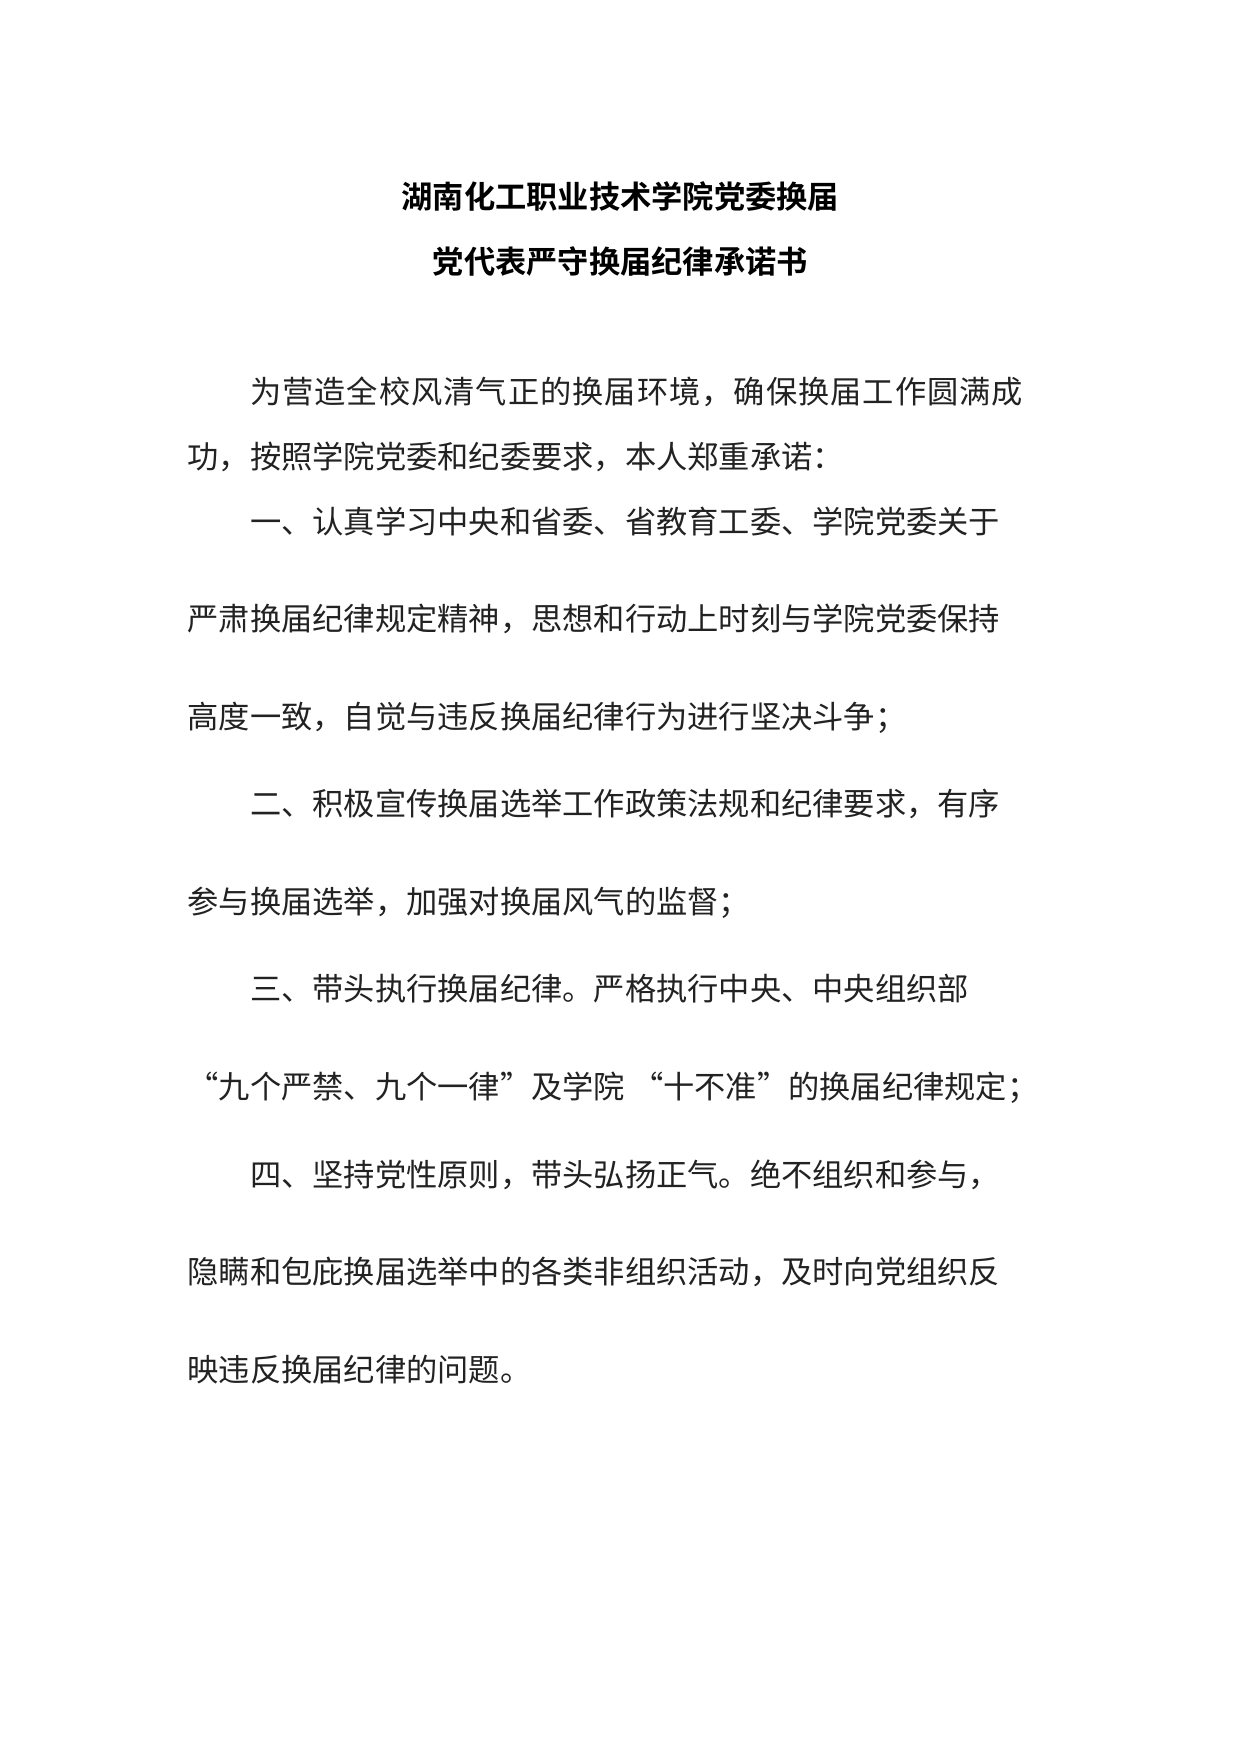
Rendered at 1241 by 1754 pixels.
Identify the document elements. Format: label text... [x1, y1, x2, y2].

text 二、积极宣传换届选举工作政策法规和纪律要求，有序参与换届选举，加强对换届风气的监督； [187, 769, 1024, 932]
text 党代表严守换届纪律承诺书 [187, 227, 1053, 292]
text 为营造全校风清气正的换届环境，确保换届工作圆满成功，按照学院党委和纪委要求，本人郑重承诺： [187, 357, 1024, 487]
text 一、认真学习中央和省委、省教育工委、学院党委关于严肃换届纪律规定精神，思想和行动上时刻与学院党委保持高度一致，自觉与违反换届纪律行为进行坚决斗争； [187, 487, 1024, 747]
text 湖南化工职业技术学院党委换届 [187, 162, 1053, 227]
text 四、坚持党性原则，带头弘扬正气。绝不组织和参与，隐瞒和包庇换届选举中的各类非组织活动，及时向党组织反映违反换届纪律的问题。 [187, 1140, 1024, 1400]
text 三、带头执行换届纪律。严格执行中央、中央组织部“九个严禁、九个一律”及学院 “十不准”的换届纪律规定； [187, 955, 1024, 1117]
